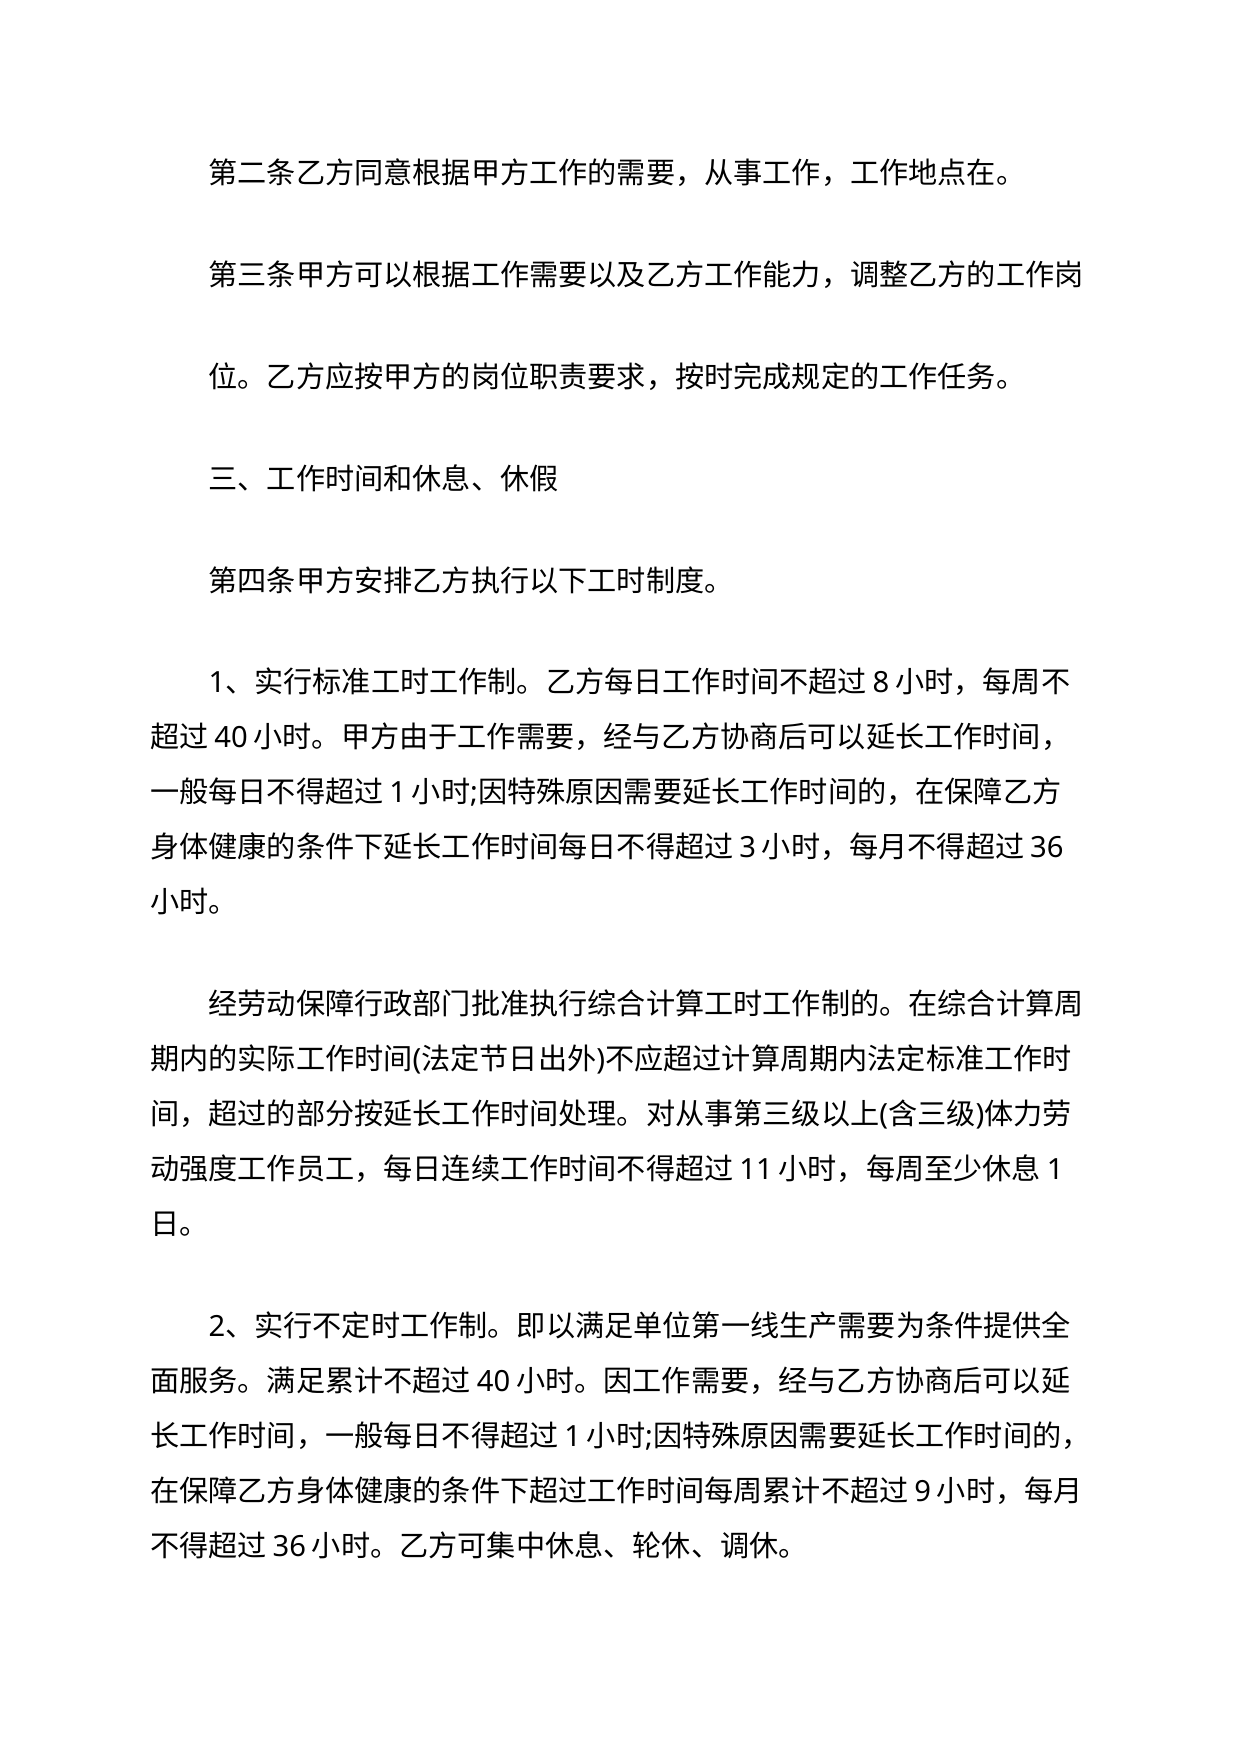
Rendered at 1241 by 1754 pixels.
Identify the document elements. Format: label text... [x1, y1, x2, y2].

text 1、实行标准工时工作制。乙方每日工作时间不超过8小时，每周不超过40小时。甲方由于工作需要，经与乙方协商后可以延长工作时间，一般每日不得超过1小时;因特殊原因需要延长工作时间的，在保障乙方身体健康的条件下延长工作时间每日不得超过3小时，每月不得超过36小时。 [150, 659, 1090, 921]
text 第三条甲方可以根据工作需要以及乙方工作能力，调整乙方的工作岗 [150, 252, 1090, 294]
text 第二条乙方同意根据甲方工作的需要，从事工作，工作地点在。 [150, 150, 1090, 192]
text 三、工作时间和休息、休假 [150, 455, 1090, 498]
text 经劳动保障行政部门批准执行综合计算工时工作制的。在综合计算周期内的实际工作时间(法定节日出外)不应超过计算周期内法定标准工作时间，超过的部分按延长工作时间处理。对从事第三级以上(含三级)体力劳动强度工作员工，每日连续工作时间不得超过11小时，每周至少休息1日。 [150, 981, 1090, 1243]
text 第四条甲方安排乙方执行以下工时制度。 [150, 557, 1090, 599]
text 位。乙方应按甲方的岗位职责要求，按时完成规定的工作任务。 [150, 353, 1090, 396]
text 2、实行不定时工作制。即以满足单位第一线生产需要为条件提供全面服务。满足累计不超过40小时。因工作需要，经与乙方协商后可以延长工作时间，一般每日不得超过1小时;因特殊原因需要延长工作时间的，在保障乙方身体健康的条件下超过工作时间每周累计不超过9小时，每月不得超过36小时。乙方可集中休息、轮休、调休。 [150, 1302, 1090, 1565]
